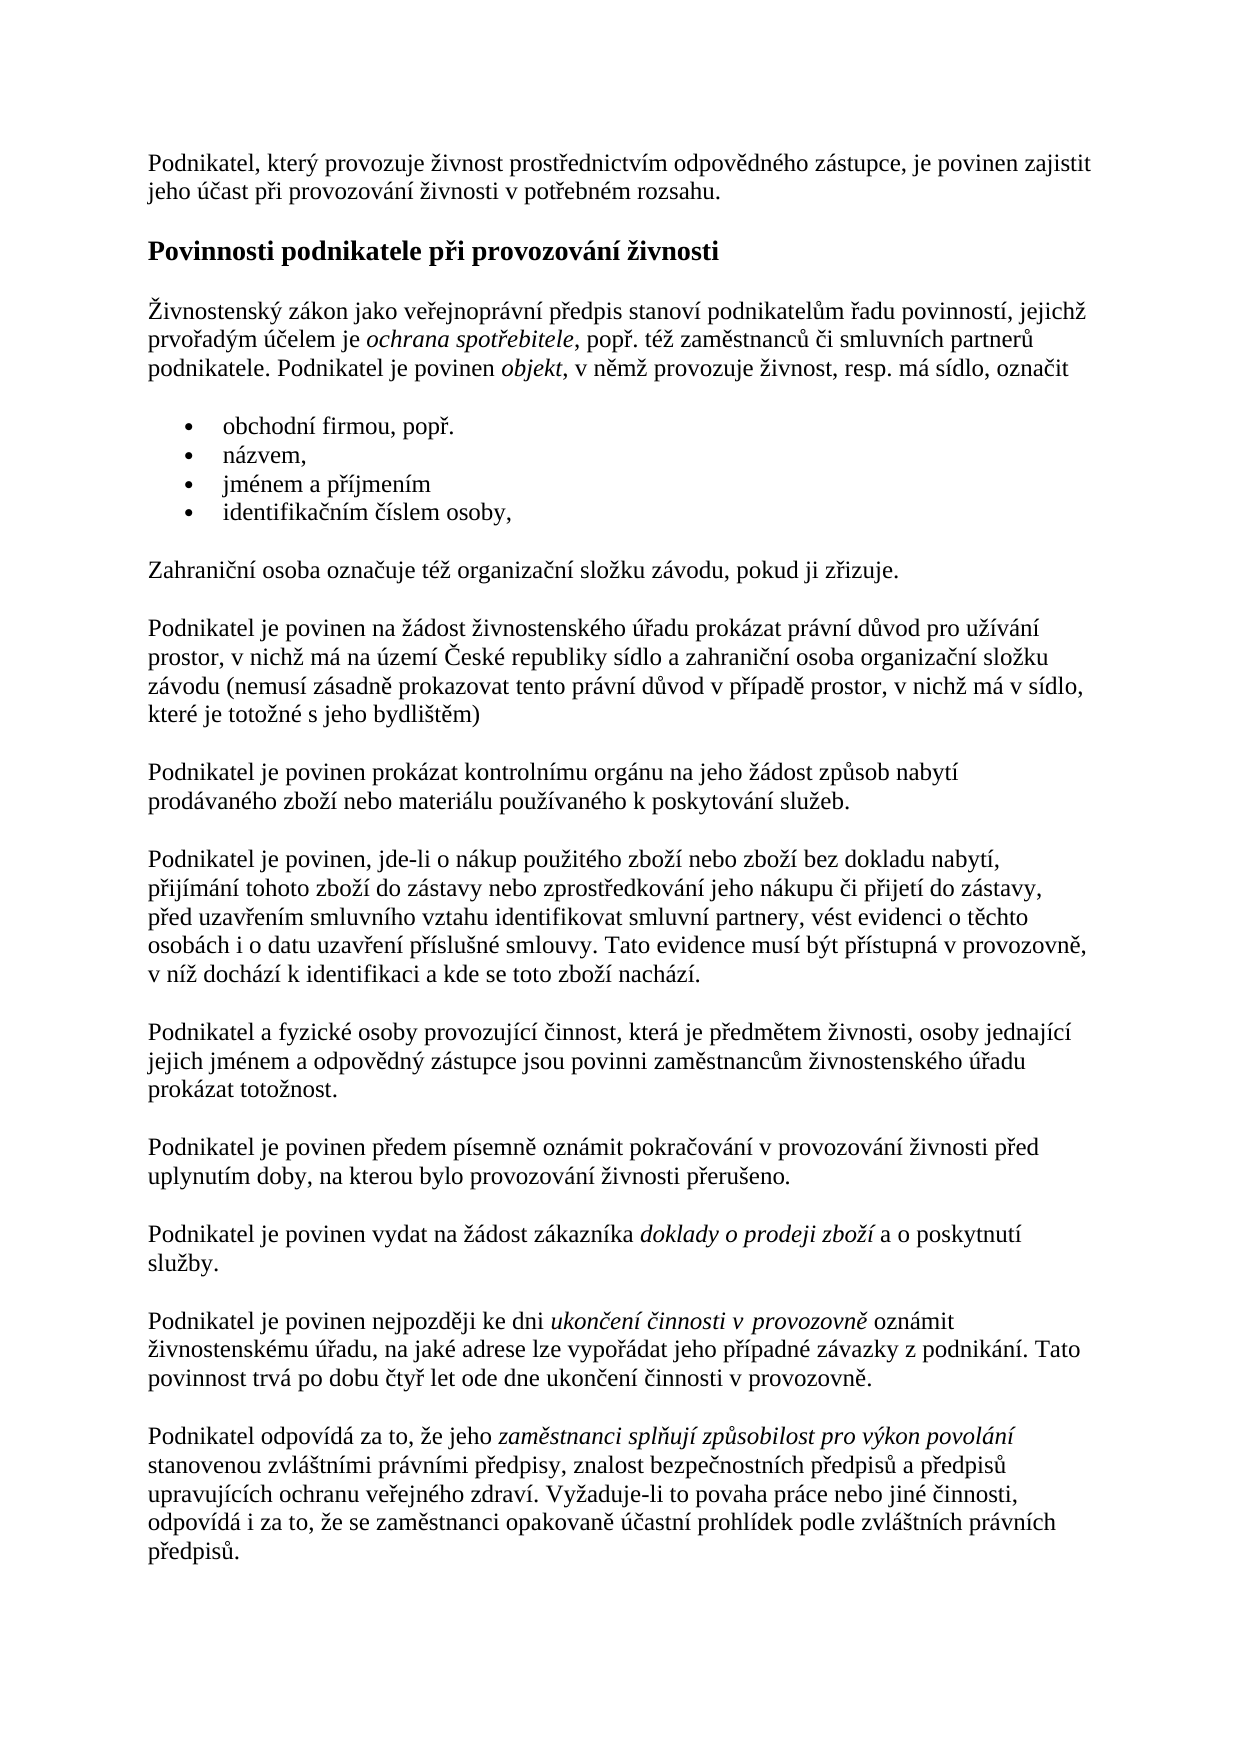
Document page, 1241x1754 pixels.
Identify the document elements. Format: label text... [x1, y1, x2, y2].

text Povinnosti podnikatele při provozování živnosti [148, 234, 1093, 267]
text Podnikatel je povinen vydat na žádost zákazníka doklady o prodeji zboží a o poskytnutí služby. [148, 1219, 1093, 1277]
list obchodní firmou, popř. [185, 411, 1093, 440]
text Podnikatel a fyzické osoby provozující činnost, která je předmětem živnosti, osoby jednající jejich jménem a odpovědný zástupce jsou povinni zaměstnancům živnostenského úřadu prokázat totožnost. [148, 1017, 1093, 1103]
text Zahraniční osoba označuje též organizační složku závodu, pokud ji zřizuje. [148, 555, 1093, 584]
list identifikačním číslem osoby, [185, 497, 1093, 526]
list názvem, [185, 440, 1093, 469]
text Podnikatel je povinen na žádost živnostenského úřadu prokázat právní důvod pro užívání prostor, v nichž má na území České republiky sídlo a zahraniční osoba organizační složku závodu (nemusí zásadně prokazovat tento právní důvod v případě prostor, v nichž má v sídlo, které je totožné s jeho bydlištěm) [148, 613, 1093, 728]
text Živnostenský zákon jako veřejnoprávní předpis stanoví podnikatelům řadu povinností, jejichž prvořadým účelem je ochrana spotřebitele, popř. též zaměstnanců či smluvních partnerů podnikatele. Podnikatel je povinen objekt, v němž provozuje živnost, resp. má sídlo, označit [148, 296, 1093, 382]
list jménem a příjmením [185, 469, 1093, 497]
text Podnikatel odpovídá za to, že jeho zaměstnanci splňují způsobilost pro výkon povolání stanovenou zvláštními právními předpisy, znalost bezpečnostních předpisů a předpisů upravujících ochranu veřejného zdraví. Vyžaduje-li to povaha práce nebo jiné činnosti, odpovídá i za to, že se zaměstnanci opakovaně účastní prohlídek podle zvláštních právních předpisů. [148, 1421, 1093, 1565]
text Podnikatel je povinen, jde-li o nákup použitého zboží nebo zboží bez dokladu nabytí, přijímání tohoto zboží do zástavy nebo zprostředkování jeho nákupu či přijetí do zástavy, před uzavřením smluvního vztahu identifikovat smluvní partnery, vést evidenci o těchto osobách i o datu uzavření příslušné smlouvy. Tato evidence musí být přístupná v provozovně, v níž dochází k identifikaci a kde se toto zboží nachází. [148, 844, 1093, 988]
text Podnikatel je povinen prokázat kontrolnímu orgánu na jeho žádost způsob nabytí prodávaného zboží nebo materiálu používaného k poskytování služeb. [148, 757, 1093, 815]
text Podnikatel je povinen nejpozději ke dni ukončení činnosti v provozovně oznámit živnostenskému úřadu, na jaké adrese lze vypořádat jeho případné závazky z podnikání. Tato povinnost trvá po dobu čtyř let ode dne ukončení činnosti v provozovně. [148, 1306, 1093, 1392]
text Podnikatel, který provozuje živnost prostřednictvím odpovědného zástupce, je povinen zajistit jeho účast při provozování živnosti v potřebném rozsahu. [148, 148, 1093, 205]
text Podnikatel je povinen předem písemně oznámit pokračování v provozování živnosti před uplynutím doby, na kterou bylo provozování živnosti přerušeno. [148, 1132, 1093, 1190]
